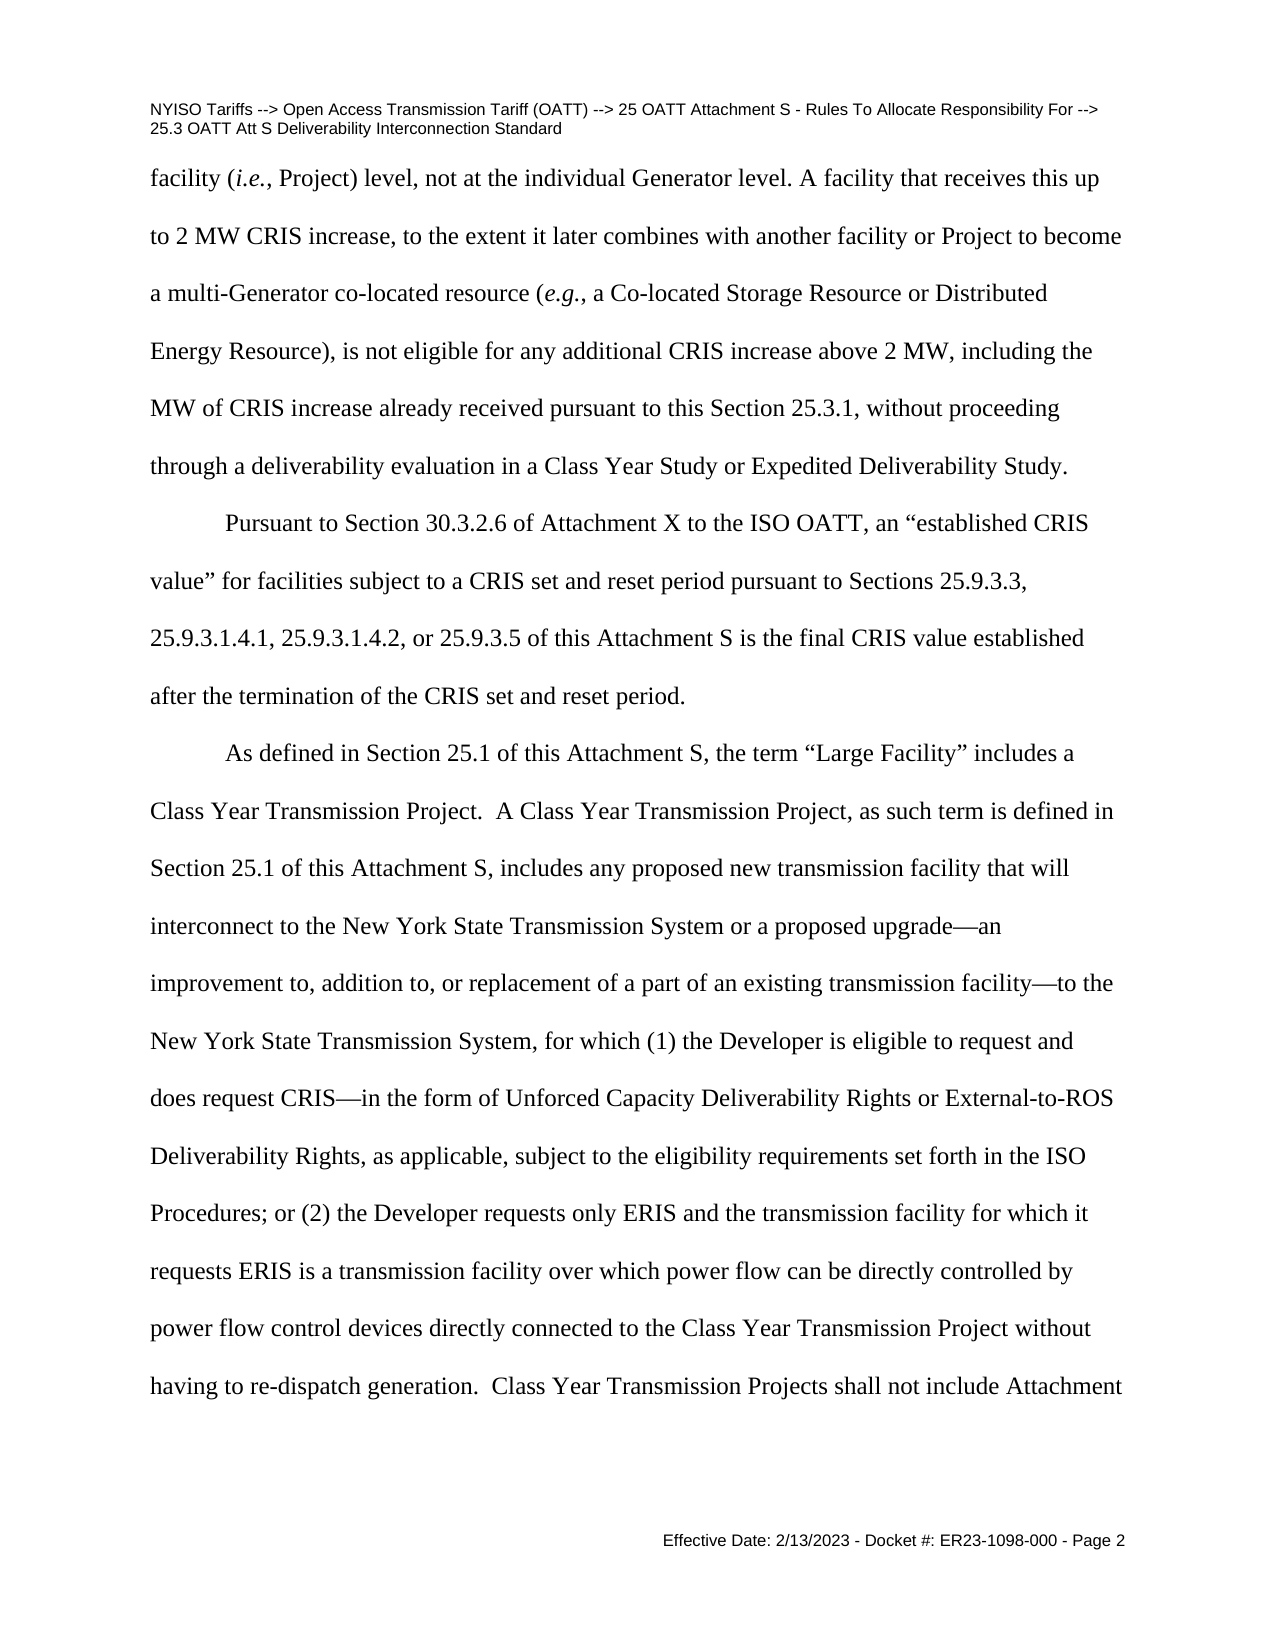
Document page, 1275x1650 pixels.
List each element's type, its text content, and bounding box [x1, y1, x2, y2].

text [150, 163, 1125, 479]
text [150, 738, 1125, 1399]
text Pursuant to Section 30.3.2.6 of Attachment X to the ISO OATT, an “established CRIS value” for facilities subject to a CRIS set and reset period pursuant to Sections 25.9.3.3, 25.9.3.1.4.1, 25.9.3.1.4.2, or 25.9.3.5 of this Attachment S is the final CRIS value established after the termination of the CRIS set and reset period. [150, 508, 1125, 709]
